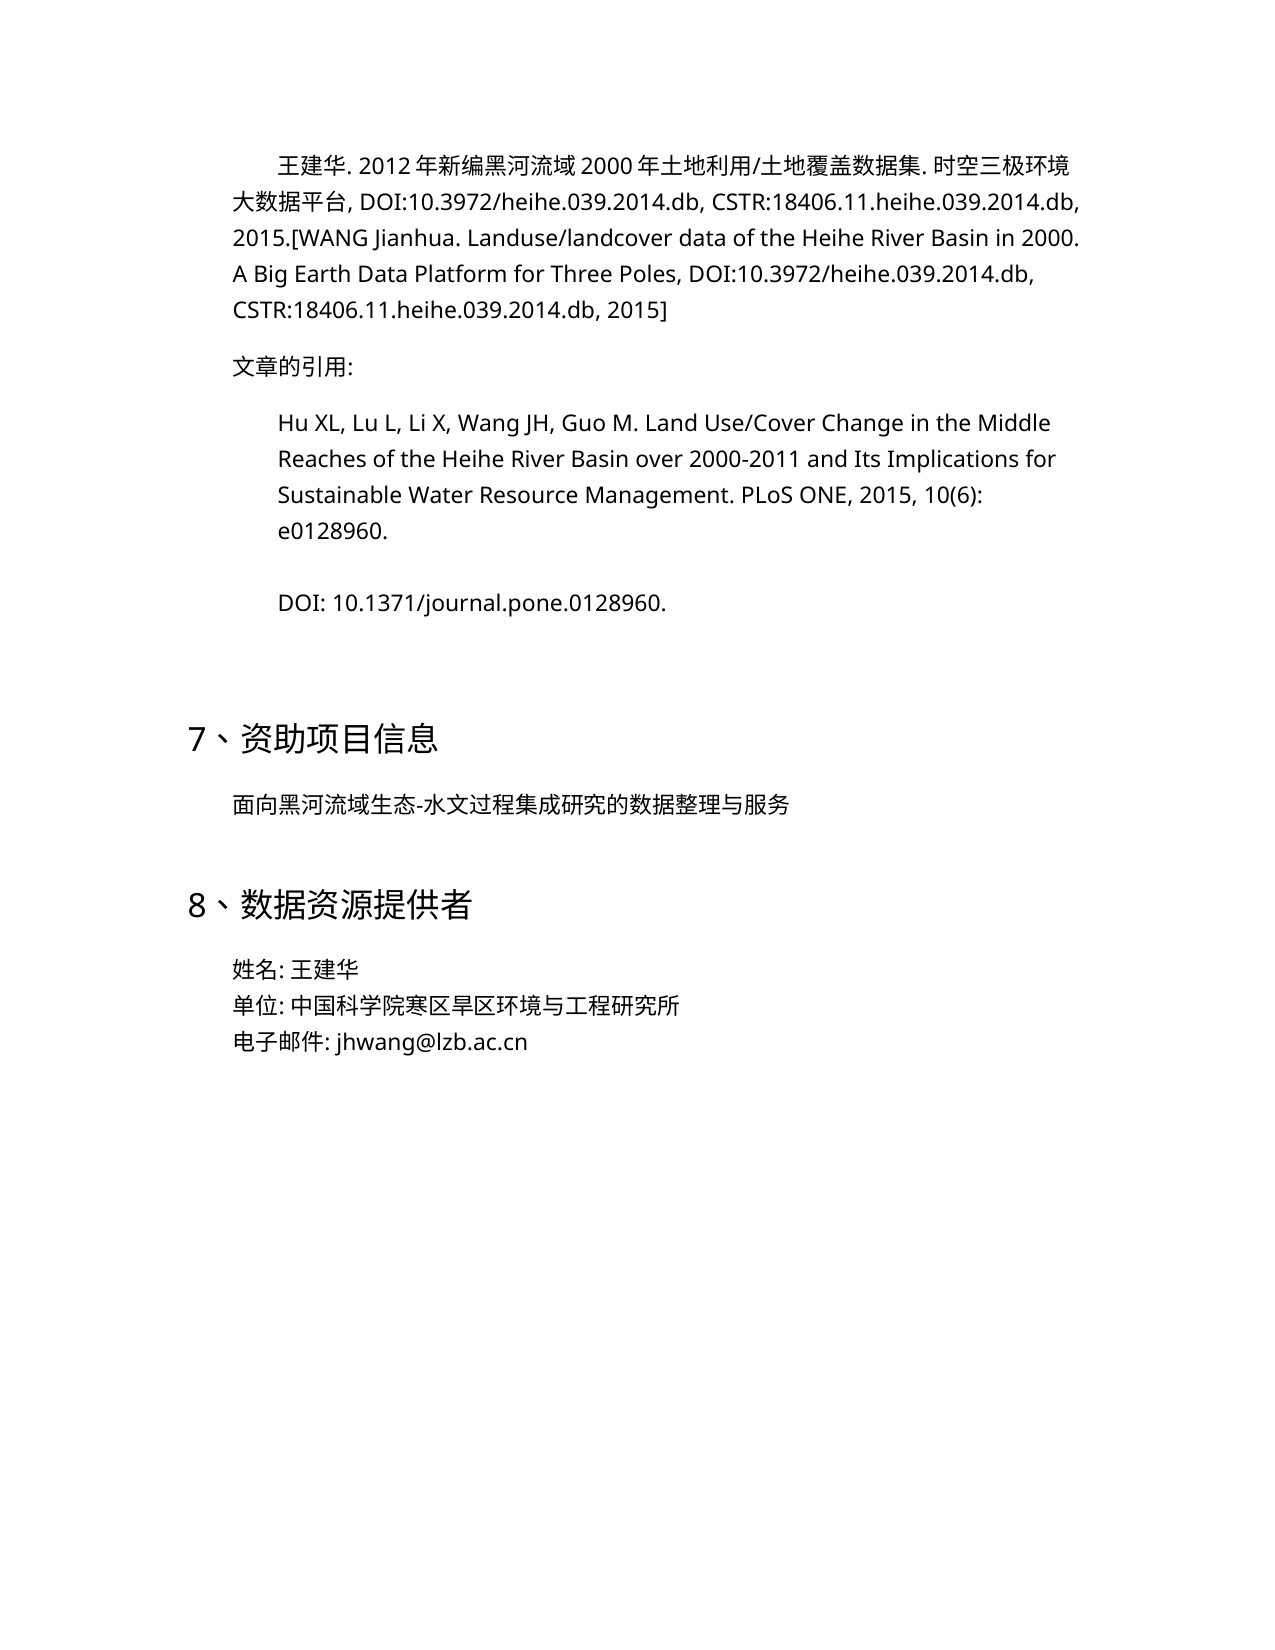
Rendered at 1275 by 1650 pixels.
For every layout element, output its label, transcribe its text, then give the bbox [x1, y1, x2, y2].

text Hu XL, Lu L, Li X, Wang JH, Guo M. Land Use/Cover Change in the Middle Reaches of the Heihe River Basin over 2000-2011 and Its Implications for Sustainable Water Resource Management. PLoS ONE, 2015, 10(6): e0128960. DOI: 10.1371/journal.pone.0128960. [277, 407, 1087, 690]
text 姓名: 王建华 单位: 中国科学院寒区旱区环境与工程研究所 电子邮件: jhwang@lzb.ac.cn [232, 954, 1087, 1129]
text 王建华. 2012年新编黑河流域2000年土地利用/土地覆盖数据集. 时空三极环境大数据平台, DOI:10.3972/heihe.039.2014.db, CSTR:18406.11.heihe.039.2014.db, 2015.[WANG Jianhua. Landuse/landcover data of the Heihe River Basin in 2000. A Big Earth Data Platform for Three Poles, DOI:10.3972/heihe.039.2014.db, CSTR:18406.11.heihe.039.2014.db, 2015] [232, 150, 1087, 325]
text 7、资助项目信息 [187, 716, 1087, 761]
text 文章的引用: [232, 351, 1087, 382]
text 8、数据资源提供者 [187, 881, 1087, 927]
text 面向黑河流域生态-水文过程集成研究的数据整理与服务 [232, 789, 1087, 856]
